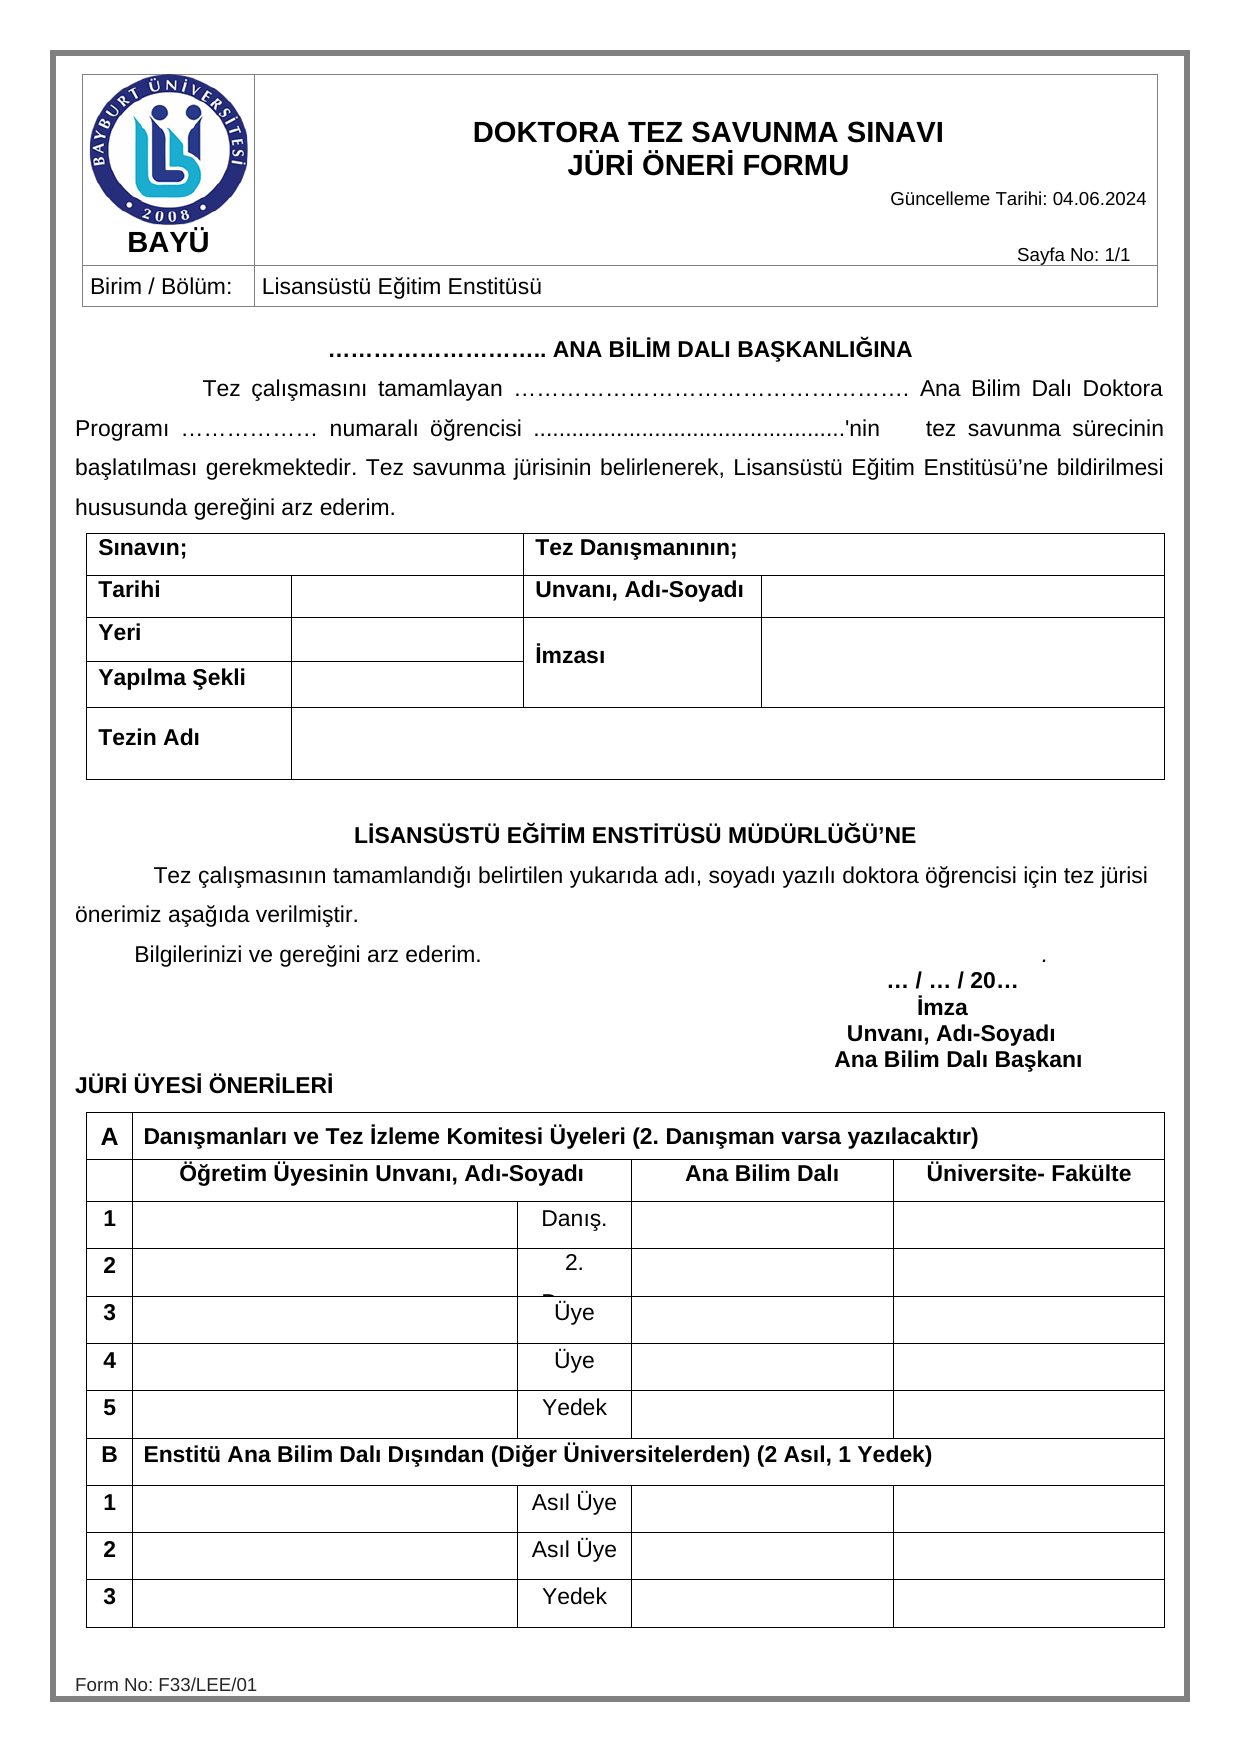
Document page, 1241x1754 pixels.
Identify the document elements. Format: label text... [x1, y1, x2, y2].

table_cell [894, 1580, 1164, 1627]
text Unvanı, Adı-Soyadı [75, 1020, 1165, 1046]
table_cell [894, 1202, 1164, 1248]
table_header Tez Danışmanının; [524, 534, 1164, 574]
table_cell [632, 1249, 893, 1296]
table_cell Üye [518, 1344, 631, 1390]
table_cell [133, 1249, 517, 1296]
table_cell Yeri [87, 618, 291, 661]
table_cell B [87, 1439, 132, 1485]
table_cell [292, 662, 523, 707]
table_cell [632, 1297, 893, 1343]
text Bilgilerinizi ve gereğini arz ederim. . … / … / 20… [75, 941, 1165, 993]
table_cell İmzası [524, 618, 761, 707]
text Ana Bilim Dalı Başkanı [75, 1046, 1165, 1072]
text ……………………….. ANA BİLİM DALI BAŞKANLIĞINA [75, 336, 1165, 362]
table_cell Ana Bilim Dalı [632, 1160, 893, 1201]
table_cell 1 [87, 1202, 132, 1248]
table_cell Danış. [518, 1202, 631, 1248]
table_cell Yedek [518, 1391, 631, 1437]
table_cell [87, 1160, 132, 1201]
table_cell [133, 1202, 517, 1248]
table_header Sınavın; [87, 534, 523, 574]
text Tez çalışmasının tamamlandığı belirtilen yukarıda adı, soyadı yazılı doktora öğrencisi için tez jürisi önerimiz aşağıda verilmiştir. [75, 862, 1165, 928]
table_cell [894, 1391, 1164, 1437]
table_cell 1 [87, 1486, 132, 1532]
text İmza [75, 993, 1165, 1020]
table_cell [762, 576, 1164, 617]
table_cell [133, 1486, 517, 1532]
table_cell 2. Danış. [518, 1249, 631, 1296]
table_cell Asıl Üye [518, 1533, 631, 1579]
table_cell [894, 1533, 1164, 1579]
table_cell Üniversite- Fakülte [894, 1160, 1164, 1201]
table_cell [632, 1391, 893, 1437]
table_cell [632, 1533, 893, 1579]
table_cell Yapılma Şekli [87, 662, 291, 707]
table_cell [632, 1202, 893, 1248]
table_cell Tezin Adı [87, 708, 291, 779]
table_cell 2 [87, 1249, 132, 1296]
table_cell [894, 1486, 1164, 1532]
table_cell Yedek [518, 1580, 631, 1627]
table_cell 3 [87, 1297, 132, 1343]
table_cell [133, 1391, 517, 1437]
table_cell Enstitü Ana Bilim Dalı Dışından (Diğer Üniversitelerden) (2 Asıl, 1 Yedek) [133, 1439, 1164, 1485]
table_cell [762, 618, 1164, 707]
table_cell [292, 708, 1164, 779]
table_cell [632, 1580, 893, 1627]
table_cell 5 [87, 1391, 132, 1437]
table_cell [292, 618, 523, 661]
table_cell Tarihi [87, 576, 291, 617]
table_cell [894, 1249, 1164, 1296]
text Tez çalışmasını tamamlayan ……………………………………………. Ana Bilim Dalı Doktora Programı ……………… numaralı öğrencisi .................................................'nin tez savunma sürecinin başlatılması gerekmektedir. Tez savunma jürisinin belirlenerek, Lisansüstü Eğitim Enstitüsü’ne bildirilmesi hususunda gereğini arz ederim. [75, 375, 1165, 520]
table_cell Öğretim Üyesinin Unvanı, Adı-Soyadı [133, 1160, 631, 1201]
table_cell 3 [87, 1580, 132, 1627]
table_cell [133, 1533, 517, 1579]
table_cell [894, 1297, 1164, 1343]
subtitle JÜRİ ÜYESİ ÖNERİLERİ [75, 1072, 1165, 1099]
subtitle LİSANSÜSTÜ EĞİTİM ENSTİTÜSÜ MÜDÜRLÜĞÜ’NE [105, 822, 1165, 849]
table_cell 4 [87, 1344, 132, 1390]
table_cell [894, 1344, 1164, 1390]
table_header A [87, 1113, 132, 1159]
table_cell [133, 1580, 517, 1627]
table_cell [292, 576, 523, 617]
picture [89, 74, 248, 225]
table_cell [133, 1344, 517, 1390]
table_cell [133, 1297, 517, 1343]
table_cell Üye [518, 1297, 631, 1343]
table_cell 2 [87, 1533, 132, 1579]
table_cell Asıl Üye [518, 1486, 631, 1532]
table_cell [632, 1486, 893, 1532]
table_cell Unvanı, Adı-Soyadı [524, 576, 761, 617]
table_header Danışmanları ve Tez İzleme Komitesi Üyeleri (2. Danışman varsa yazılacaktır) [133, 1113, 1164, 1159]
table_cell [632, 1344, 893, 1390]
